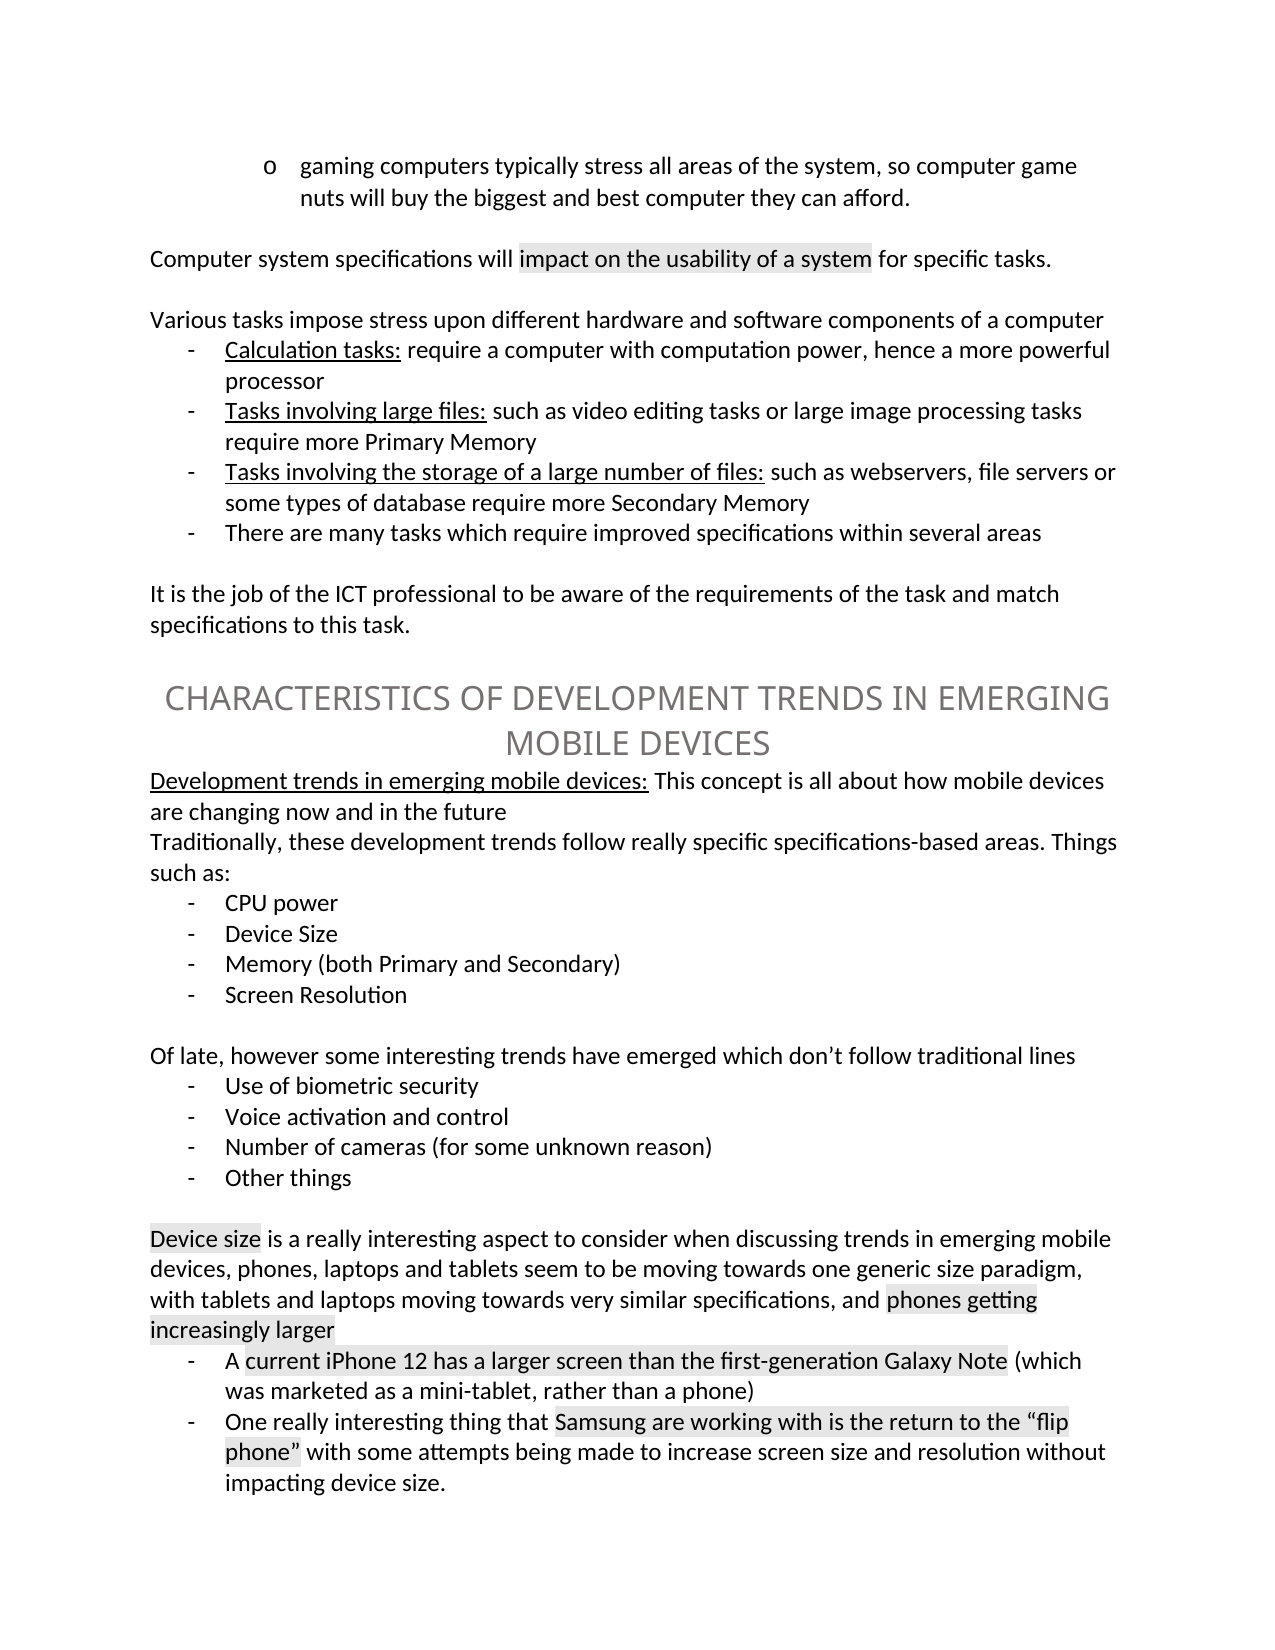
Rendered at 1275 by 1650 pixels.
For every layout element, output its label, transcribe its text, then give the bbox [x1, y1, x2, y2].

list Other things [187, 1162, 1125, 1192]
text Device size is a really interesting aspect to consider when discussing trends in emerging mobile devices, phones, laptops and tablets seem to be moving towards one generic size paradigm, with tablets and laptops moving towards very similar specifications, and phones getting increasingly larger [150, 1223, 1125, 1345]
text Various tasks impose stress upon different hardware and software components of a computer [150, 304, 1125, 334]
list Tasks involving large files: such as video editing tasks or large image processing tasks require more Primary Memory [187, 395, 1125, 456]
list Device Size [187, 918, 1125, 948]
text Computer system specifications will impact on the usability of a system for specific tasks. [872, 243, 1125, 273]
text Traditionally, these development trends follow really specific specifications-based areas. Things such as: [150, 826, 1125, 887]
list Memory (both Primary and Secondary) [187, 948, 1125, 979]
list A current iPhone 12 has a larger screen than the first-generation Galaxy Note (which was marketed as a mini-tablet, rather than a phone) [187, 1345, 1125, 1406]
text Computer system specifications will impact on the usability of a system for specific tasks. [150, 243, 519, 273]
subtitle CHARACTERISTICS OF DEVELOPMENT TRENDS IN EMERGING MOBILE DEVICES [150, 674, 1125, 765]
list One really interesting thing that Samsung are working with is the return to the “flip phone” with some attempts being made to increase screen size and resolution without impacting device size. [187, 1406, 1125, 1498]
text It is the job of the ICT professional to be aware of the requirements of the task and match specifications to this task. [150, 578, 1125, 639]
list Voice activation and control [187, 1101, 1125, 1131]
text Development trends in emerging mobile devices: This concept is all about how mobile devices are changing now and in the future [150, 765, 1125, 826]
text Of late, however some interesting trends have emerged which don’t follow traditional lines [150, 1040, 1125, 1070]
list Use of biometric security [187, 1070, 1125, 1101]
list There are many tasks which require improved specifications within several areas [187, 517, 1125, 548]
list CPU power [187, 887, 1125, 918]
list gaming computers typically stress all areas of the system, so computer game nuts will buy the biggest and best computer they can afford. [262, 150, 1125, 212]
list Number of cameras (for some unknown reason) [187, 1131, 1125, 1162]
list Tasks involving the storage of a large number of files: such as webservers, file servers or some types of database require more Secondary Memory [187, 456, 1125, 517]
list Calculation tasks: require a computer with computation power, hence a more powerful processor [187, 334, 1125, 395]
list Screen Resolution [187, 979, 1125, 1009]
